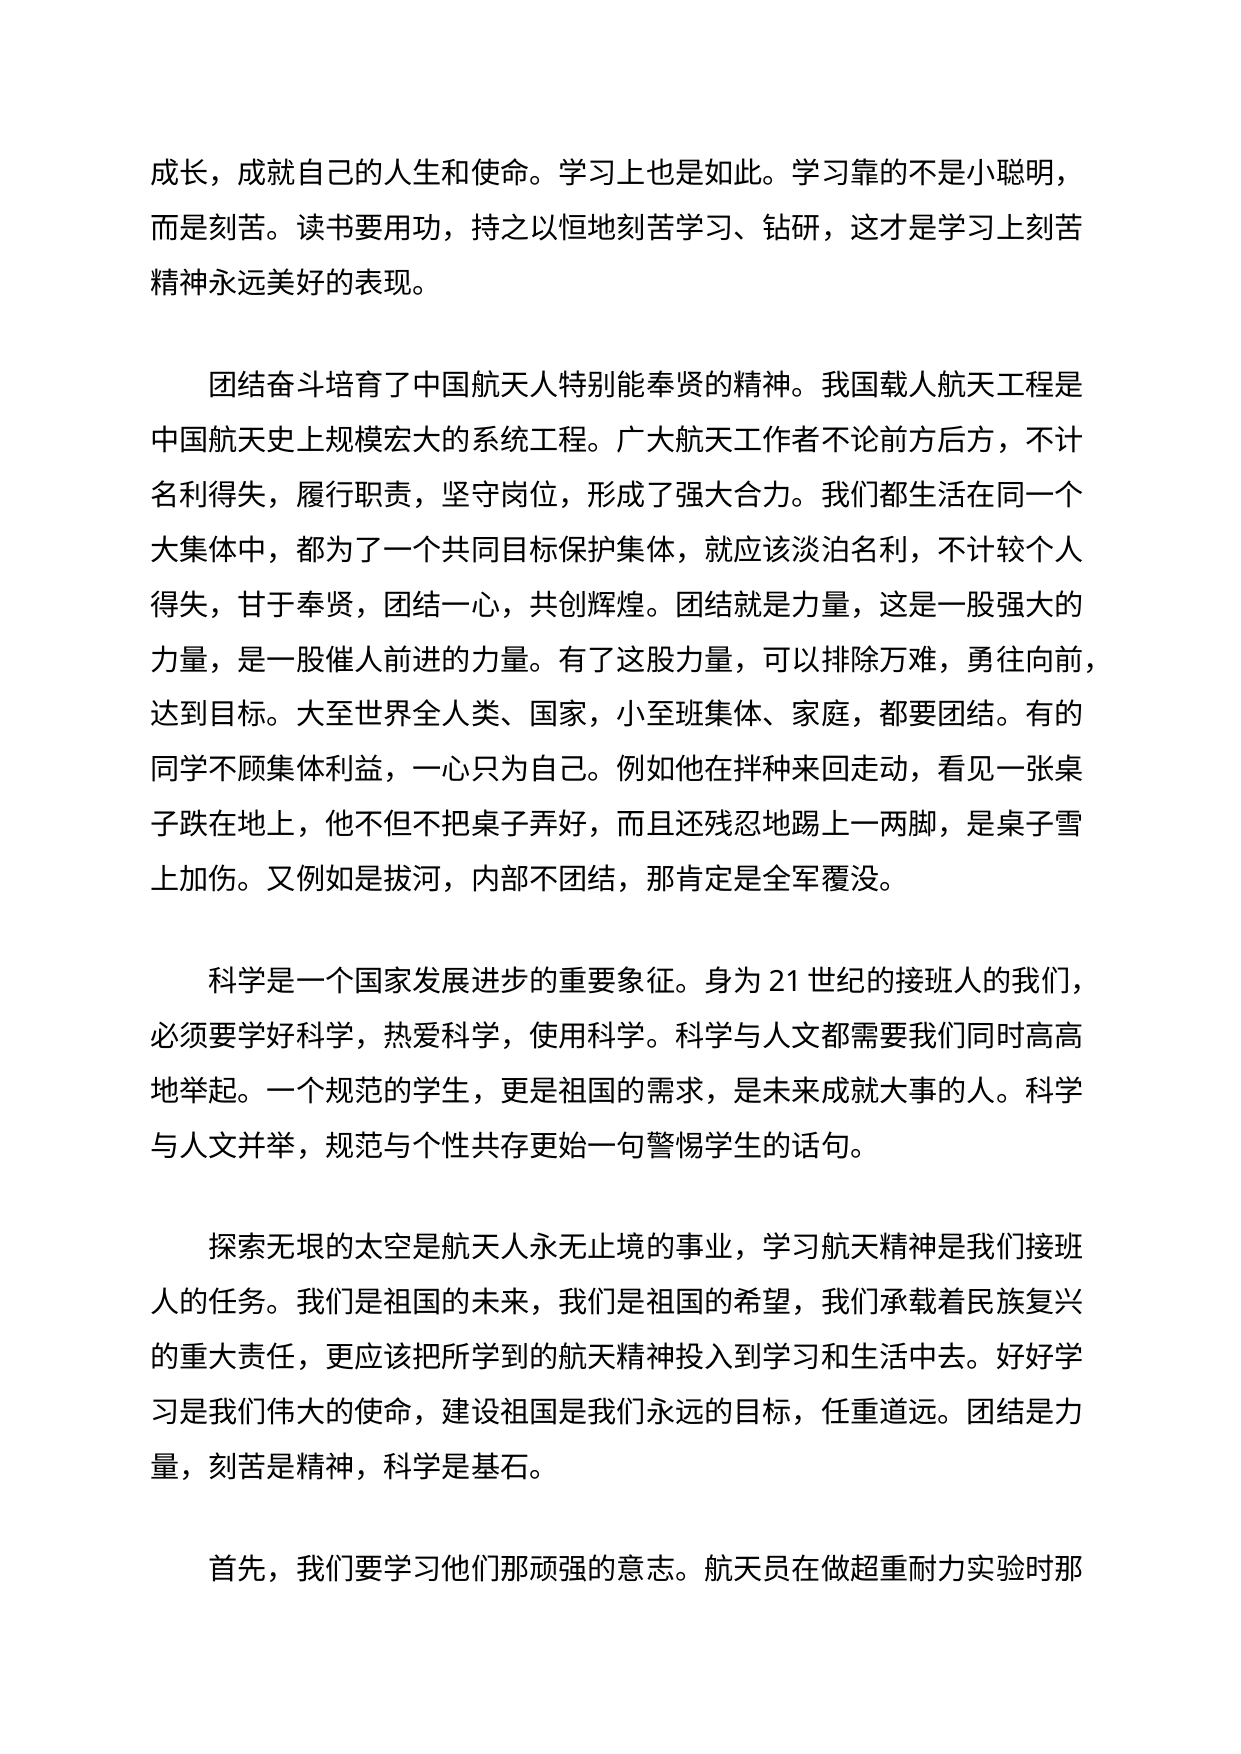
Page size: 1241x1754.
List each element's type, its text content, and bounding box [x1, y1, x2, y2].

text 团结奋斗培育了中国航天人特别能奉贤的精神。我国载人航天工程是中国航天史上规模宏大的系统工程。广大航天工作者不论前方后方，不计名利得失，履行职责，坚守岗位，形成了强大合力。我们都生活在同一个大集体中，都为了一个共同目标保护集体，就应该淡泊名利，不计较个人得失，甘于奉贤，团结一心，共创辉煌。团结就是力量，这是一股强大的力量，是一股催人前进的力量。有了这股力量，可以排除万难，勇往向前，达到目标。大至世界全人类、国家，小至班集体、家庭，都要团结。有的同学不顾集体利益，一心只为自己。例如他在拌种来回走动，看见一张桌子跌在地上，他不但不把桌子弄好，而且还残忍地踢上一两脚，是桌子雪上加伤。又例如是拔河，内部不团结，那肯定是全军覆没。 [150, 362, 1090, 898]
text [150, 150, 1090, 302]
text 探索无垠的太空是航天人永无止境的事业，学习航天精神是我们接班人的任务。我们是祖国的未来，我们是祖国的希望，我们承载着民族复兴的重大责任，更应该把所学到的航天精神投入到学习和生活中去。好好学习是我们伟大的使命，建设祖国是我们永远的目标，任重道远。团结是力量，刻苦是精神，科学是基石。 [150, 1224, 1090, 1486]
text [150, 1545, 1090, 1588]
text 科学是一个国家发展进步的重要象征。身为21世纪的接班人的我们，必须要学好科学，热爱科学，使用科学。科学与人文都需要我们同时高高地举起。一个规范的学生，更是祖国的需求，是未来成就大事的人。科学与人文并举，规范与个性共存更始一句警惕学生的话句。 [150, 957, 1090, 1164]
